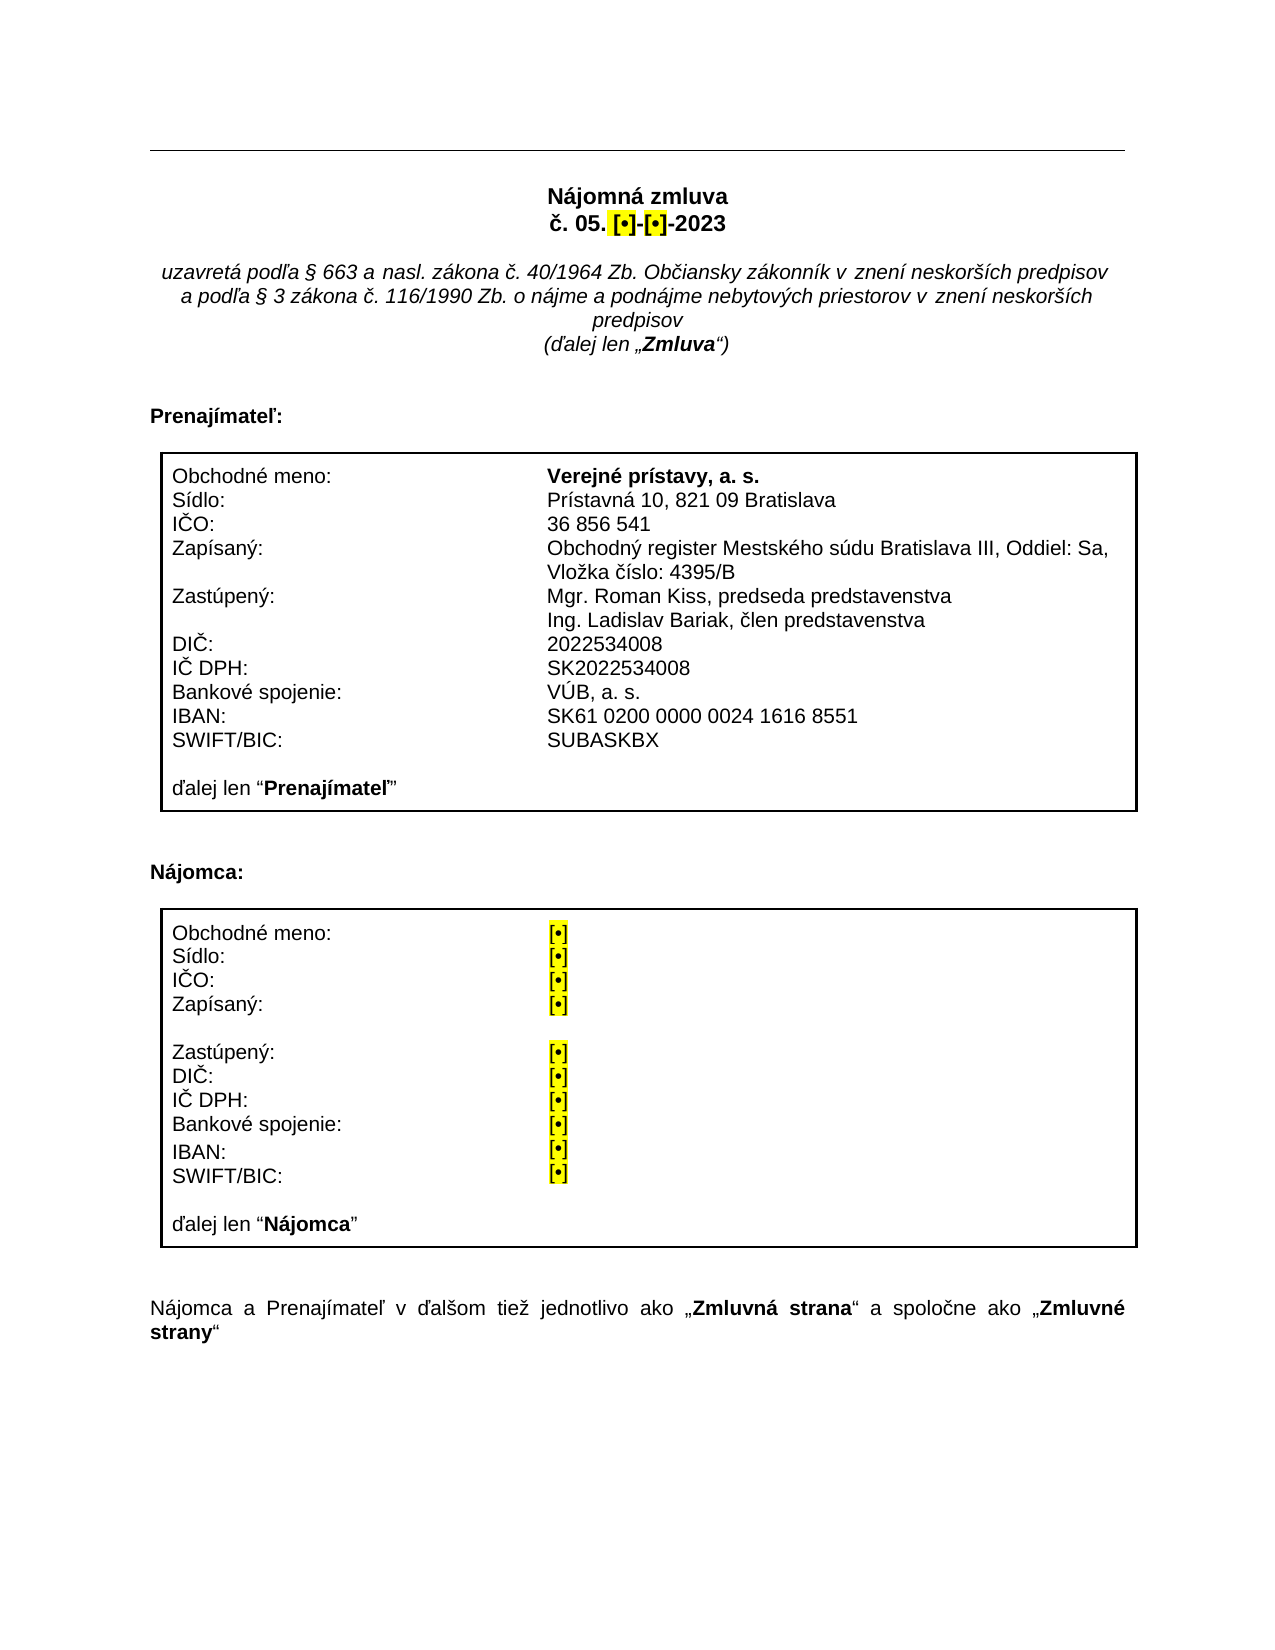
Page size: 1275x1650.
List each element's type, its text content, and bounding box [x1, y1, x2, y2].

text uzavretá podľa § 663 a nasl. zákona č. 40/1964 Zb. Občiansky zákonník v znení neskorších predpisov a podľa § 3 zákona č. 116/1990 Zb. o nájme a podnájme nebytových priestorov v znení neskorších predpisov [150, 260, 1125, 332]
text Nájomca a Prenajímateľ v ďalšom tiež jednotlivo ako „Zmluvná strana“ a spoločne ako „Zmluvné strany“ [150, 1296, 1125, 1344]
text Prenajímateľ: [150, 404, 1125, 428]
text č. 05. [•]-[•]-2023 [667, 210, 1125, 236]
table_header [•] [•] [•] [•] [•] [•] [•] [•] [•] [•] [538, 910, 1135, 1246]
text Nájomca: [150, 860, 1125, 884]
table_header Obchodné meno: Sídlo: IČO: Zapísaný: Zastúpený: DIČ: IČ DPH: Bankové spojenie: IBAN: SWIFT/BIC: ďalej len “Nájomca” [163, 910, 537, 1246]
text Nájomná zmluva [150, 183, 1125, 210]
table_header Obchodné meno: Verejné prístavy, a. s. Sídlo: Prístavná 10, 821 09 Bratislava IČO: 36 856 541 Zapísaný: Obchodný register Mestského súdu Bratislava III, Oddiel: Sa, Vložka číslo: 4395/B Zastúpený: Mgr. Roman Kiss, predseda predstavenstva Ing. Ladislav Bariak, člen predstavenstva DIČ: 2022534008 IČ DPH: SK2022534008 Bankové spojenie: VÚB, a. s. IBAN: SK61 0200 0000 0024 1616 8551 SWIFT/BIC: SUBASKBX ďalej len “Prenajímateľ” [163, 454, 1135, 810]
text č. 05. [•]-[•]-2023 [150, 210, 607, 236]
text (ďalej len „Zmluva“) [150, 332, 1125, 356]
